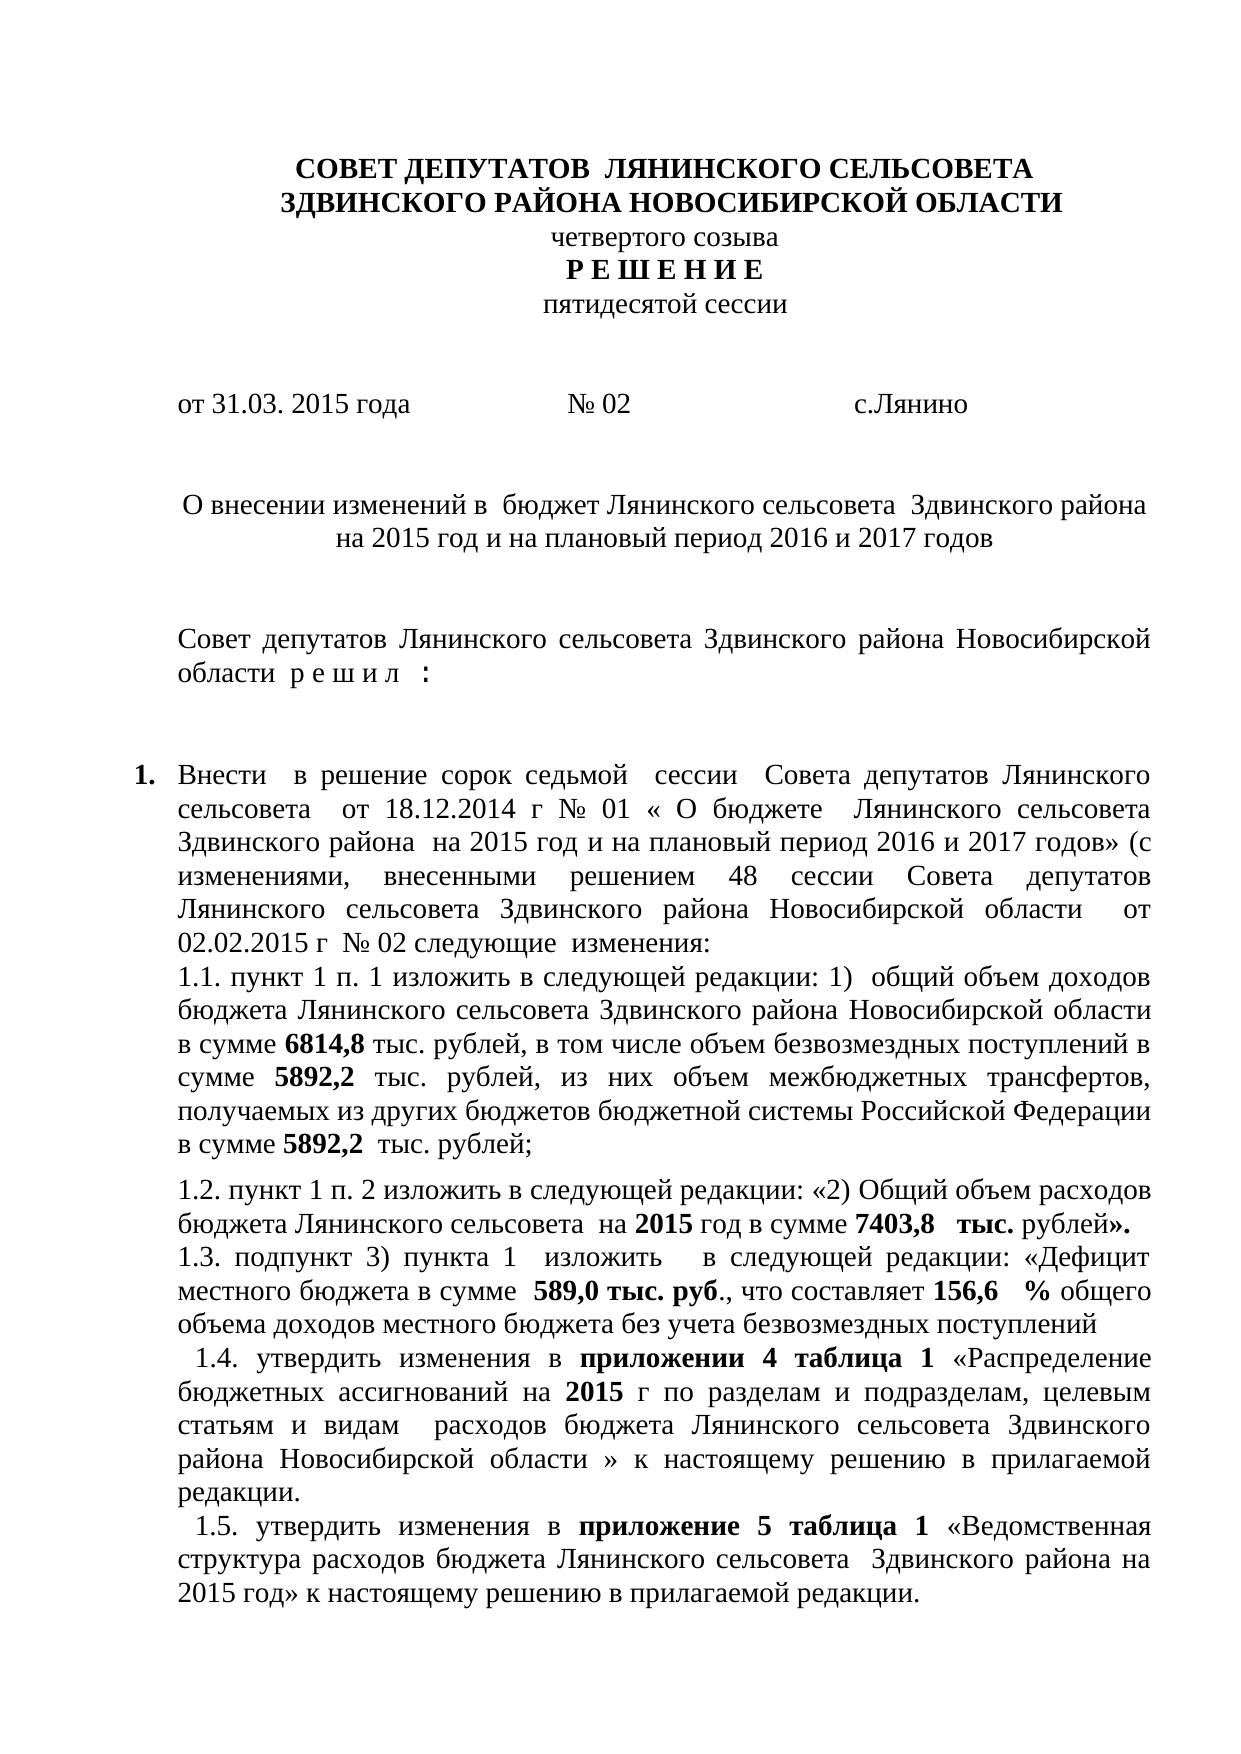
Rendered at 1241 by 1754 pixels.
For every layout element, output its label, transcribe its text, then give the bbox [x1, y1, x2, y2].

text 1.4. утвердить изменения в приложении 4 таблица 1 «Распределение бюджетных ассигнований на 2015 г по разделам и подразделам, целевым статьям и видам расходов бюджета Лянинского сельсовета Здвинского района Новосибирской области » к настоящему решению в прилагаемой редакции. [177, 1340, 1152, 1508]
text 1.3. подпункт 3) пункта 1 изложить в следующей редакции: «Дефицит местного бюджета в сумме 589,0 тыс. руб., что составляет 156,6 % общего объема доходов местного бюджета без учета безвозмездных поступлений [177, 1239, 1152, 1340]
text 1.1. пункт 1 п. 1 изложить в следующей редакции: 1) общий объем доходов бюджета Лянинского сельсовета Здвинского района Новосибирской области в сумме 6814,8 тыс. рублей, в том числе объем безвозмездных поступлений в сумме 5892,2 тыс. рублей, из них объем межбюджетных трансфертов, получаемых из других бюджетов бюджетной системы Российской Федерации в сумме 5892,2 тыс. рублей; [177, 959, 1152, 1160]
list Внести в решение сорок седьмой сессии Совета депутатов Лянинского сельсовета от 18.12.2014 г № 01 « О бюджете Лянинского сельсовета Здвинского района на 2015 год и на плановый период 2016 и 2017 годов» (с изменениями, внесенными решением 48 сессии Совета депутатов Лянинского сельсовета Здвинского района Новосибирской области от 02.02.2015 г № 02 следующие изменения: [133, 757, 1152, 959]
text от 31.03. 2015 года № 02 с.Лянино [177, 386, 1152, 420]
text 1.2. пункт 1 п. 2 изложить в следующей редакции: «2) Общий объем расходов бюджета Лянинского сельсовета на 2015 год в сумме 7403,8 тыс. рублей». [177, 1172, 1152, 1239]
text Совет депутатов Лянинского сельсовета Здвинского района Новосибирской области р е ш и л : [177, 621, 1152, 691]
text ЗДВИНСКОГО РАЙОНА НОВОСИБИРСКОЙ ОБЛАСТИ [177, 185, 1152, 219]
text Р Е Ш Е Н И Е [177, 252, 1152, 286]
text О внесении изменений в бюджет Лянинского сельсовета Здвинского района на 2015 год и на плановый период 2016 и 2017 годов [177, 487, 1152, 554]
text четвертого созыва [177, 219, 1152, 252]
text 1.5. утвердить изменения в приложение 5 таблица 1 «Ведомственная структура расходов бюджета Лянинского сельсовета Здвинского района на 2015 год» к настоящему решению в прилагаемой редакции. [177, 1508, 1152, 1608]
text пятидесятой сессии [179, 286, 1152, 319]
text СОВЕТ ДЕПУТАТОВ ЛЯНИНСКОГО СЕЛЬСОВЕТА [177, 152, 1152, 185]
